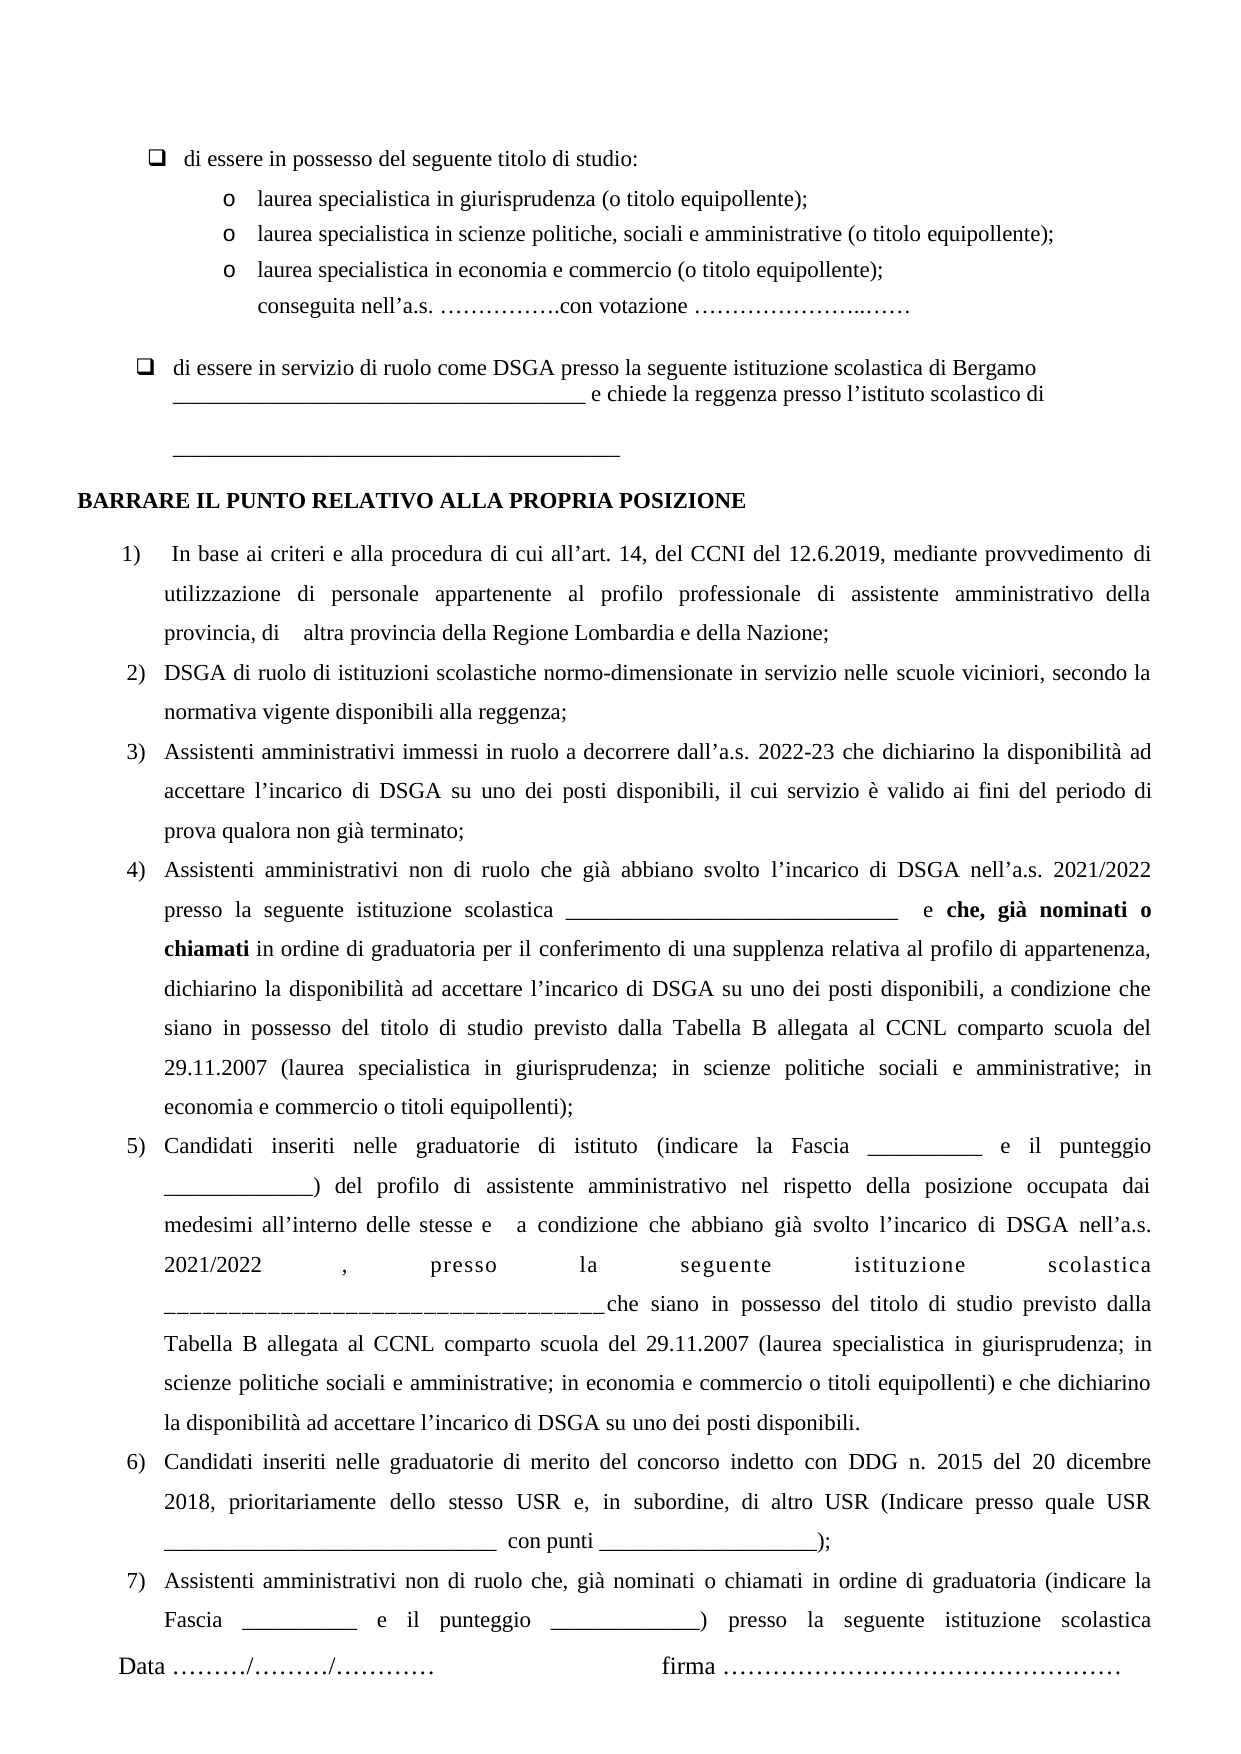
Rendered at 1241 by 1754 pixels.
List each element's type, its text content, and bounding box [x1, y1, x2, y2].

list laurea specialistica in scienze politiche, sociali e amministrative (o titolo equipollente); [222, 220, 1163, 249]
list di essere in servizio di ruolo come DSGA presso la seguente istituzione scolastica di Bergamo ____________________________________ e chiede la reggenza presso l’istituto scolastico di [135, 354, 1163, 407]
list In base ai criteri e alla procedura di cui all’art. 14, del CCNI del 12.6.2019, mediante provvedimento di utilizzazione di personale appartenente al profilo professionale di assistente amministrativo della provincia, di altra provincia della Regione Lombardia e della Nazione; [121, 540, 1151, 646]
list Candidati inseriti nelle graduatorie di merito del concorso indetto con DDG n. 2015 del 20 dicembre 2018, prioritariamente dello stesso USR e, in subordine, di altro USR (Indicare presso quale USR _____________________________ con punti ___________________); [126, 1448, 1151, 1554]
list Assistenti amministrativi non di ruolo che già abbiano svolto l’incarico di DSGA nell’a.s. 2021/2022 presso la seguente istituzione scolastica _____________________________ e che, già nominati o chiamati in ordine di graduatoria per il conferimento di una supplenza relativa al profilo di appartenenza, dichiarino la disponibilità ad accettare l’incarico di DSGA su uno dei posti disponibili, a condizione che siano in possesso del titolo di studio previsto dalla Tabella B allegata al CCNL comparto scuola del 29.11.2007 (laurea specialistica in giurisprudenza; in scienze politiche sociali e amministrative; in economia e commercio o titoli equipollenti); [126, 856, 1152, 1119]
list Assistenti amministrativi immessi in ruolo a decorrere dall’a.s. 2022-23 che dichiarino la disponibilità ad accettare l’incarico di DSGA su uno dei posti disponibili, il cui servizio è valido ai fini del periodo di prova qualora non già terminato; [126, 738, 1152, 843]
list DSGA di ruolo di istituzioni scolastiche normo-dimensionate in servizio nelle scuole viciniori, secondo la normativa vigente disponibili alla reggenza; [126, 659, 1151, 724]
text BARRARE IL PUNTO RELATIVO ALLA PROPRIA POSIZIONE [77, 487, 1163, 513]
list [126, 1567, 1152, 1633]
list _______________________________________ [173, 407, 1163, 459]
list laurea specialistica in giurisprudenza (o titolo equipollente); [222, 185, 1163, 213]
list laurea specialistica in economia e commercio (o titolo equipollente); conseguita nell’a.s. …………….con votazione …………………..…… [222, 256, 913, 318]
list di essere in possesso del seguente titolo di studio: [147, 146, 1163, 172]
list Candidati inseriti nelle graduatorie di istituto (indicare la Fascia __________ e il punteggio _____________) del profilo di assistente amministrativo nel rispetto della posizione occupata dai medesimi all’interno delle stesse e a condizione che abbiano già svolto l’incarico di DSGA nell’a.s. 2021/2022 , presso la seguente istituzione scolastica __________________________________che siano in possesso del titolo di studio previsto dalla Tabella B allegata al CCNL comparto scuola del 29.11.2007 (laurea specialistica in giurisprudenza; in scienze politiche sociali e amministrative; in economia e commercio o titoli equipollenti) e che dichiarino la disponibilità ad accettare l’incarico di DSGA su uno dei posti disponibili. [126, 1133, 1152, 1435]
